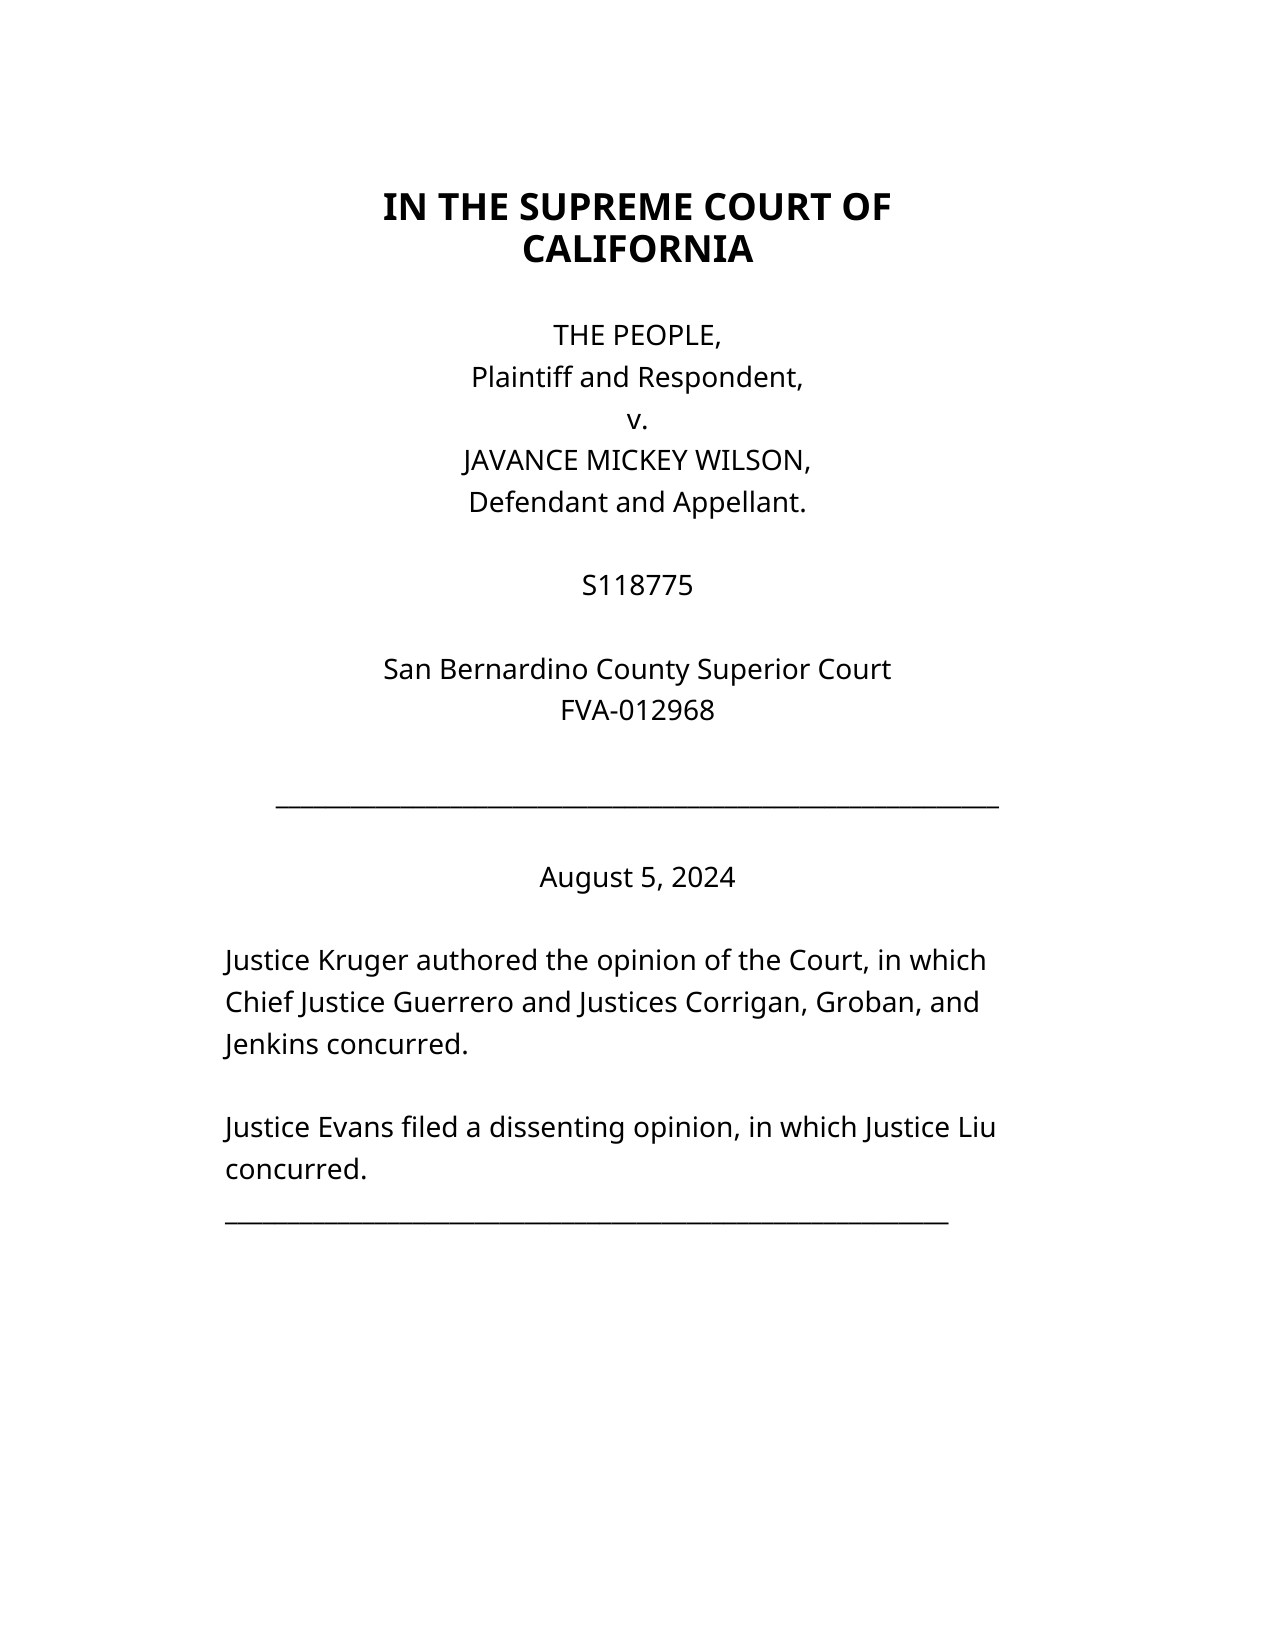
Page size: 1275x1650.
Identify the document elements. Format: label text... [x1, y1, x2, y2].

text FVA-012968 [225, 687, 1050, 729]
text August 5, 2024 [225, 854, 1050, 896]
text S118775 [225, 562, 1050, 604]
text Javance Mickey Wilson, [225, 437, 1050, 479]
text Plaintiff and Respondent, [225, 354, 1050, 396]
text San Bernardino County Superior Court [225, 646, 1050, 687]
text Defendant and Appellant. [225, 479, 1050, 521]
text IN THE SUPREME COURT OF [225, 187, 1050, 229]
text v. [225, 396, 1050, 437]
text Justice Evans filed a dissenting opinion, in which Justice Liu concurred. [225, 1104, 1050, 1187]
text Justice Kruger authored the opinion of the Court, in which Chief Justice Guerrero and Justices Corrigan, Groban, and Jenkins concurred. [225, 937, 1050, 1062]
text __________________________________________________________ [225, 1187, 1050, 1229]
text CALIFORNIA [225, 229, 1050, 271]
text __________________________________________________________ [225, 771, 1050, 812]
text The People, [225, 312, 1050, 354]
